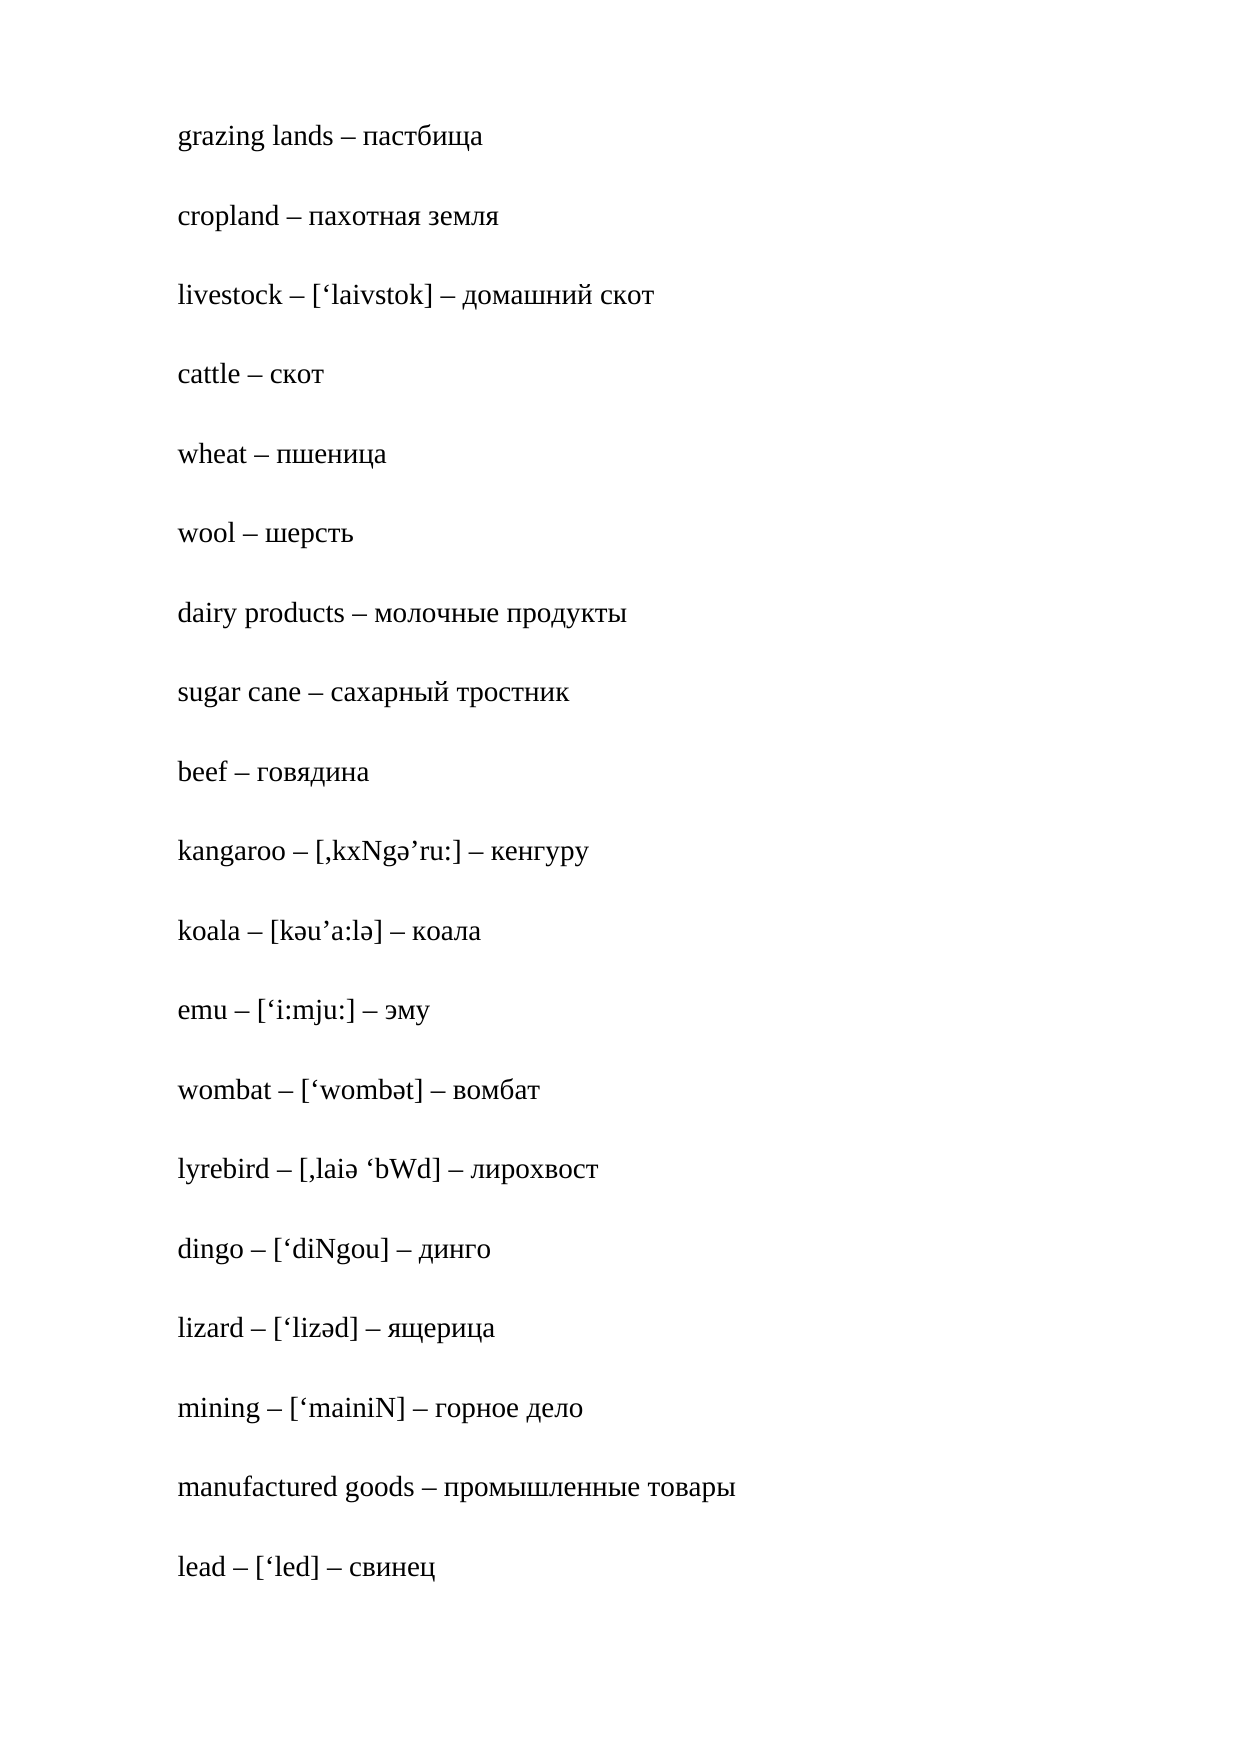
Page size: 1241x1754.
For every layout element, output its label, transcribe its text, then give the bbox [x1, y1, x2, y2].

text koala – [kəu’a:lə] – коала [177, 913, 1152, 946]
text sugar cane – сахарный тростник [177, 674, 1152, 708]
text manufactured goods – промышленные товары [177, 1469, 1152, 1503]
text emu – [‘i:mju:] – эму [177, 992, 1152, 1026]
text wheat – пшеница [177, 436, 1152, 469]
text kangaroo – [,kxNgə’ru:] – кенгуру [177, 833, 1152, 867]
text lyrebird – [,laiə ‘bWd] – лирохвост [177, 1151, 1152, 1185]
text wombat – [‘wombət] – вомбат [177, 1072, 1152, 1105]
text dingo – [‘diNgou] – динго [177, 1231, 1152, 1264]
text grazing lands – пастбища [177, 118, 1152, 152]
text beef – говядина [177, 754, 1152, 787]
text cattle – скот [177, 357, 1152, 390]
text lizard – [‘lizəd] – ящерица [177, 1310, 1152, 1344]
text mining – [‘mainiN] – горное дело [177, 1390, 1152, 1423]
text livestock – [‘laivstok] – домашний скот [177, 277, 1152, 311]
text lead – [‘led] – свинец [177, 1549, 1152, 1582]
text wool – шерсть [177, 516, 1152, 549]
text dairy products – молочные продукты [177, 595, 1152, 628]
text cropland – пахотная земля [177, 198, 1152, 231]
